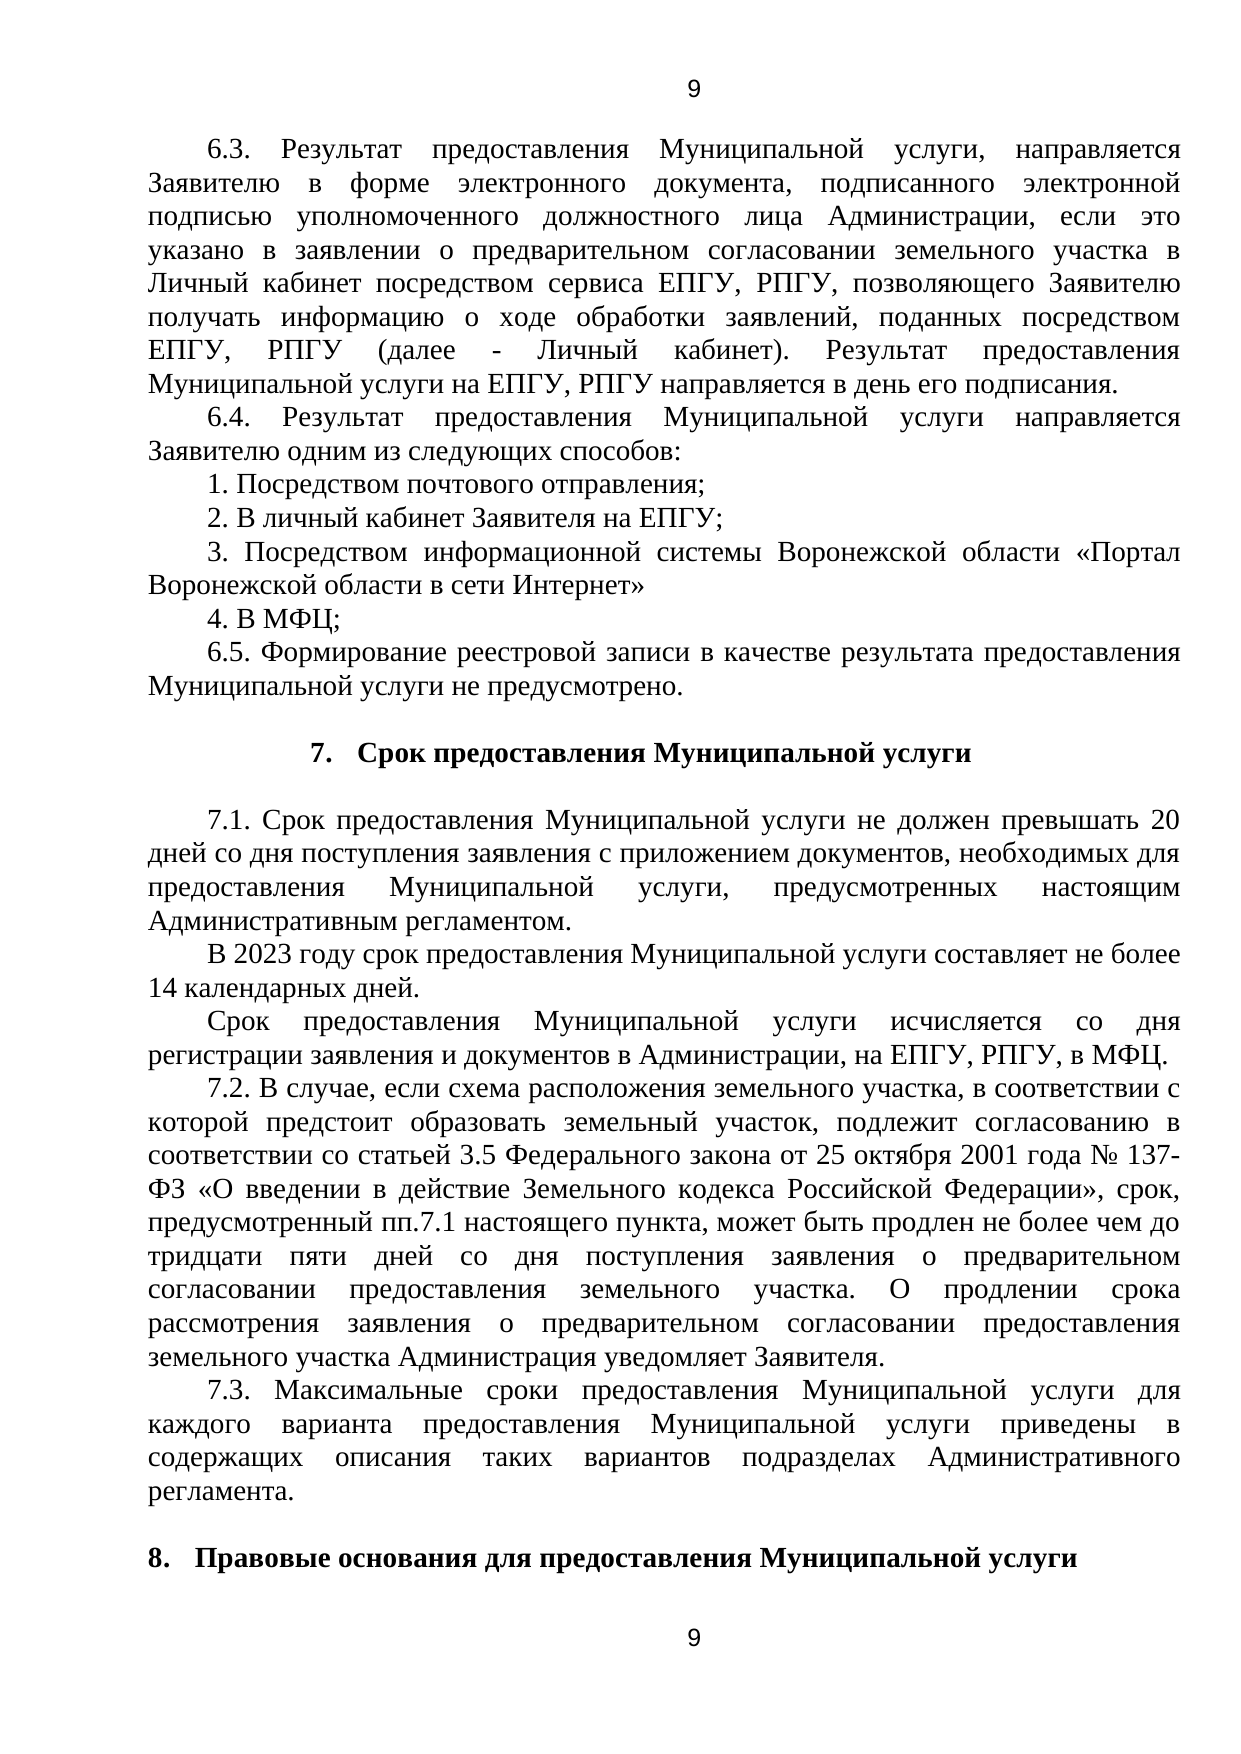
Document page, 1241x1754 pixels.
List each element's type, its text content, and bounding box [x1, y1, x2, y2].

list Правовые основания для предоставления Муниципальной услуги [148, 1540, 1181, 1573]
text 6.5. Формирование реестровой записи в качестве результата предоставления Муниципальной услуги не предусмотрено. [148, 634, 1181, 701]
text 3. Посредством информационной системы Воронежской области «Портал Воронежской области в сети Интернет» [148, 534, 1181, 601]
text 7.1. Срок предоставления Муниципальной услуги не должен превышать 20 дней со дня поступления заявления с приложением документов, необходимых для предоставления Муниципальной услуги, предусмотренных настоящим Административным регламентом. [148, 802, 1181, 936]
text В 2023 году срок предоставления Муниципальной услуги составляет не более 14 календарных дней. [148, 936, 1181, 1003]
text 6.4. Результат предоставления Муниципальной услуги направляется Заявителю одним из следующих способов: [148, 399, 1181, 467]
text 4. В МФЦ; [148, 601, 1181, 634]
list Срок предоставления Муниципальной услуги [101, 735, 1181, 768]
list 7.3. Максимальные сроки предоставления Муниципальной услуги для каждого варианта предоставления Муниципальной услуги приведены в содержащих описания таких вариантов подразделах Административного регламента. [148, 1372, 1181, 1506]
text Срок предоставления Муниципальной услуги исчисляется со дня регистрации заявления и документов в Администрации, на ЕПГУ, РПГУ, в МФЦ. [148, 1003, 1181, 1070]
text 1. Посредством почтового отправления; [148, 467, 1181, 500]
text 6.3. Результат предоставления Муниципальной услуги, направляется Заявителю в форме электронного документа, подписанного электронной подписью уполномоченного должностного лица Администрации, если это указано в заявлении о предварительном согласовании земельного участка в Личный кабинет посредством сервиса ЕПГУ, РПГУ, позволяющего Заявителю получать информацию о ходе обработки заявлений, поданных посредством ЕПГУ, РПГУ (далее - Личный кабинет). Результат предоставления Муниципальной услуги на ЕПГУ, РПГУ направляется в день его подписания. [148, 131, 1181, 399]
list 7.2. В случае, если схема расположения земельного участка, в соответствии с которой предстоит образовать земельный участок, подлежит согласованию в соответствии со статьей 3.5 Федерального закона от 25 октября 2001 года № 137-ФЗ «О введении в действие Земельного кодекса Российской Федерации», срок, предусмотренный пп.7.1 настоящего пункта, может быть продлен не более чем до тридцати пяти дней со дня поступления заявления о предварительном согласовании предоставления земельного участка. О продлении срока рассмотрения заявления о предварительном согласовании предоставления земельного участка Администрация уведомляет Заявителя. [148, 1070, 1181, 1372]
text 2. В личный кабинет Заявителя на ЕПГУ; [148, 500, 1181, 534]
